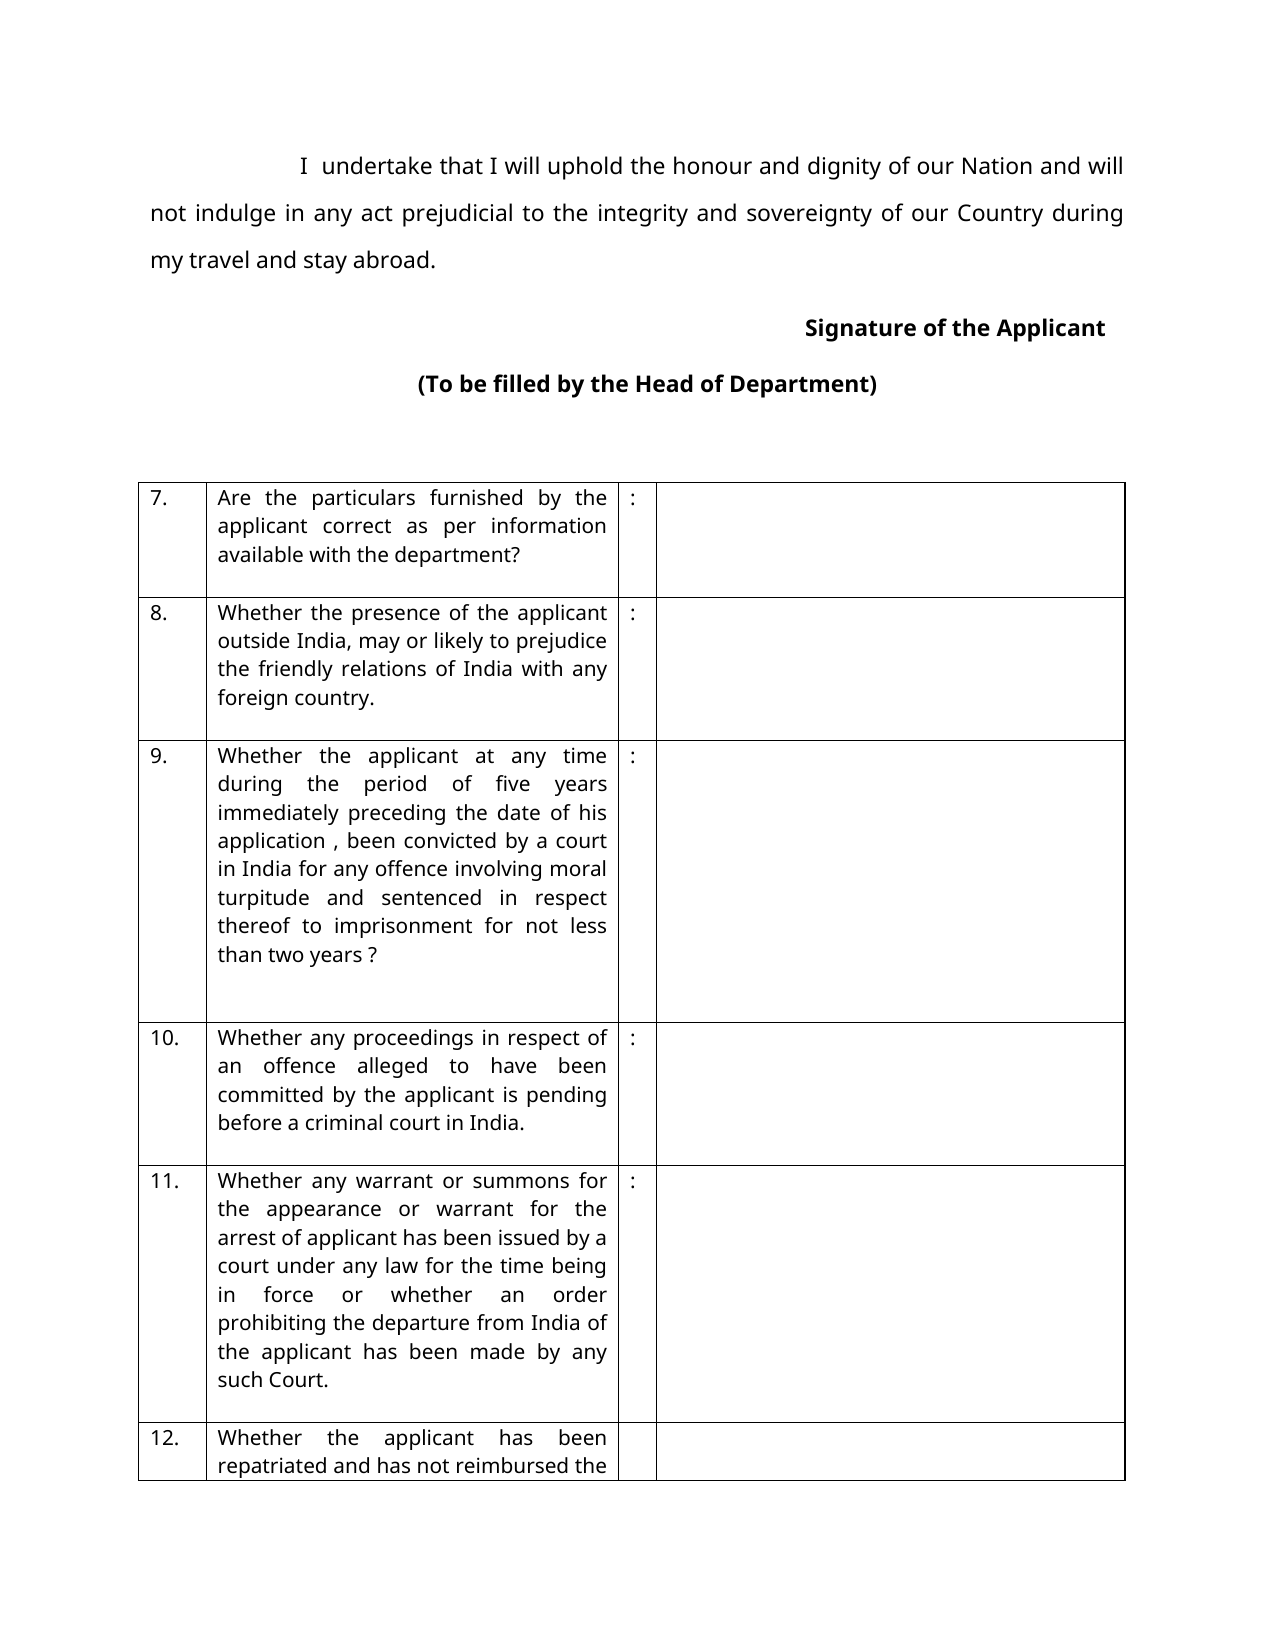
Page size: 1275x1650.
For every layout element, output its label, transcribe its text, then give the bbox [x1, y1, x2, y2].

table_cell Whether any warrant or summons for the appearance or warrant for the arrest of applicant has been issued by a court under any law for the time being in force or whether an order prohibiting the departure from India of the applicant has been made by any such Court. [207, 1166, 618, 1422]
table_cell 8. [139, 598, 206, 740]
table_cell Whether the presence of the applicant outside , may or likely to prejudice the friendly relations of with any foreign country. [207, 598, 618, 740]
table_cell : [619, 741, 656, 1022]
table_cell 9. [139, 741, 206, 1022]
table_cell [657, 1423, 1124, 1480]
table_cell : [619, 1023, 656, 1165]
table_cell : [619, 1166, 656, 1422]
table_cell [657, 1023, 1124, 1165]
table_cell : [619, 598, 656, 740]
table_cell 11. [139, 1166, 206, 1422]
text I undertake that I will uphold the honour and dignity of our Nation and will not indulge in any act prejudicial to the integrity and sovereignty of our Country during my travel and stay abroad. [150, 150, 1125, 275]
table_cell [657, 741, 1124, 1022]
table_cell Whether any proceedings in respect of an offence alleged to have been committed by the applicant is pending before a criminal court in . [207, 1023, 618, 1165]
table_cell 12. [139, 1423, 206, 1480]
table_cell [657, 1166, 1124, 1422]
table_header : [619, 483, 656, 597]
text (To be filled by the Head of Department) [150, 368, 1125, 399]
table_cell [657, 598, 1124, 740]
table_cell 10. [139, 1023, 206, 1165]
text Signature of the Applicant [150, 311, 1125, 343]
table_header 7. [139, 483, 206, 597]
table_header Are the particulars furnished by the applicant correct as per information available with the department? [207, 483, 618, 597]
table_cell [207, 1423, 618, 1480]
table_cell Whether the applicant at any time during the period of five years immediately preceding the date of his application , been convicted by a court in India for any offence involving moral turpitude and sentenced in respect thereof to imprisonment for not less than two years ? [207, 741, 618, 1022]
table_cell [619, 1423, 656, 1480]
table_header [657, 483, 1124, 597]
